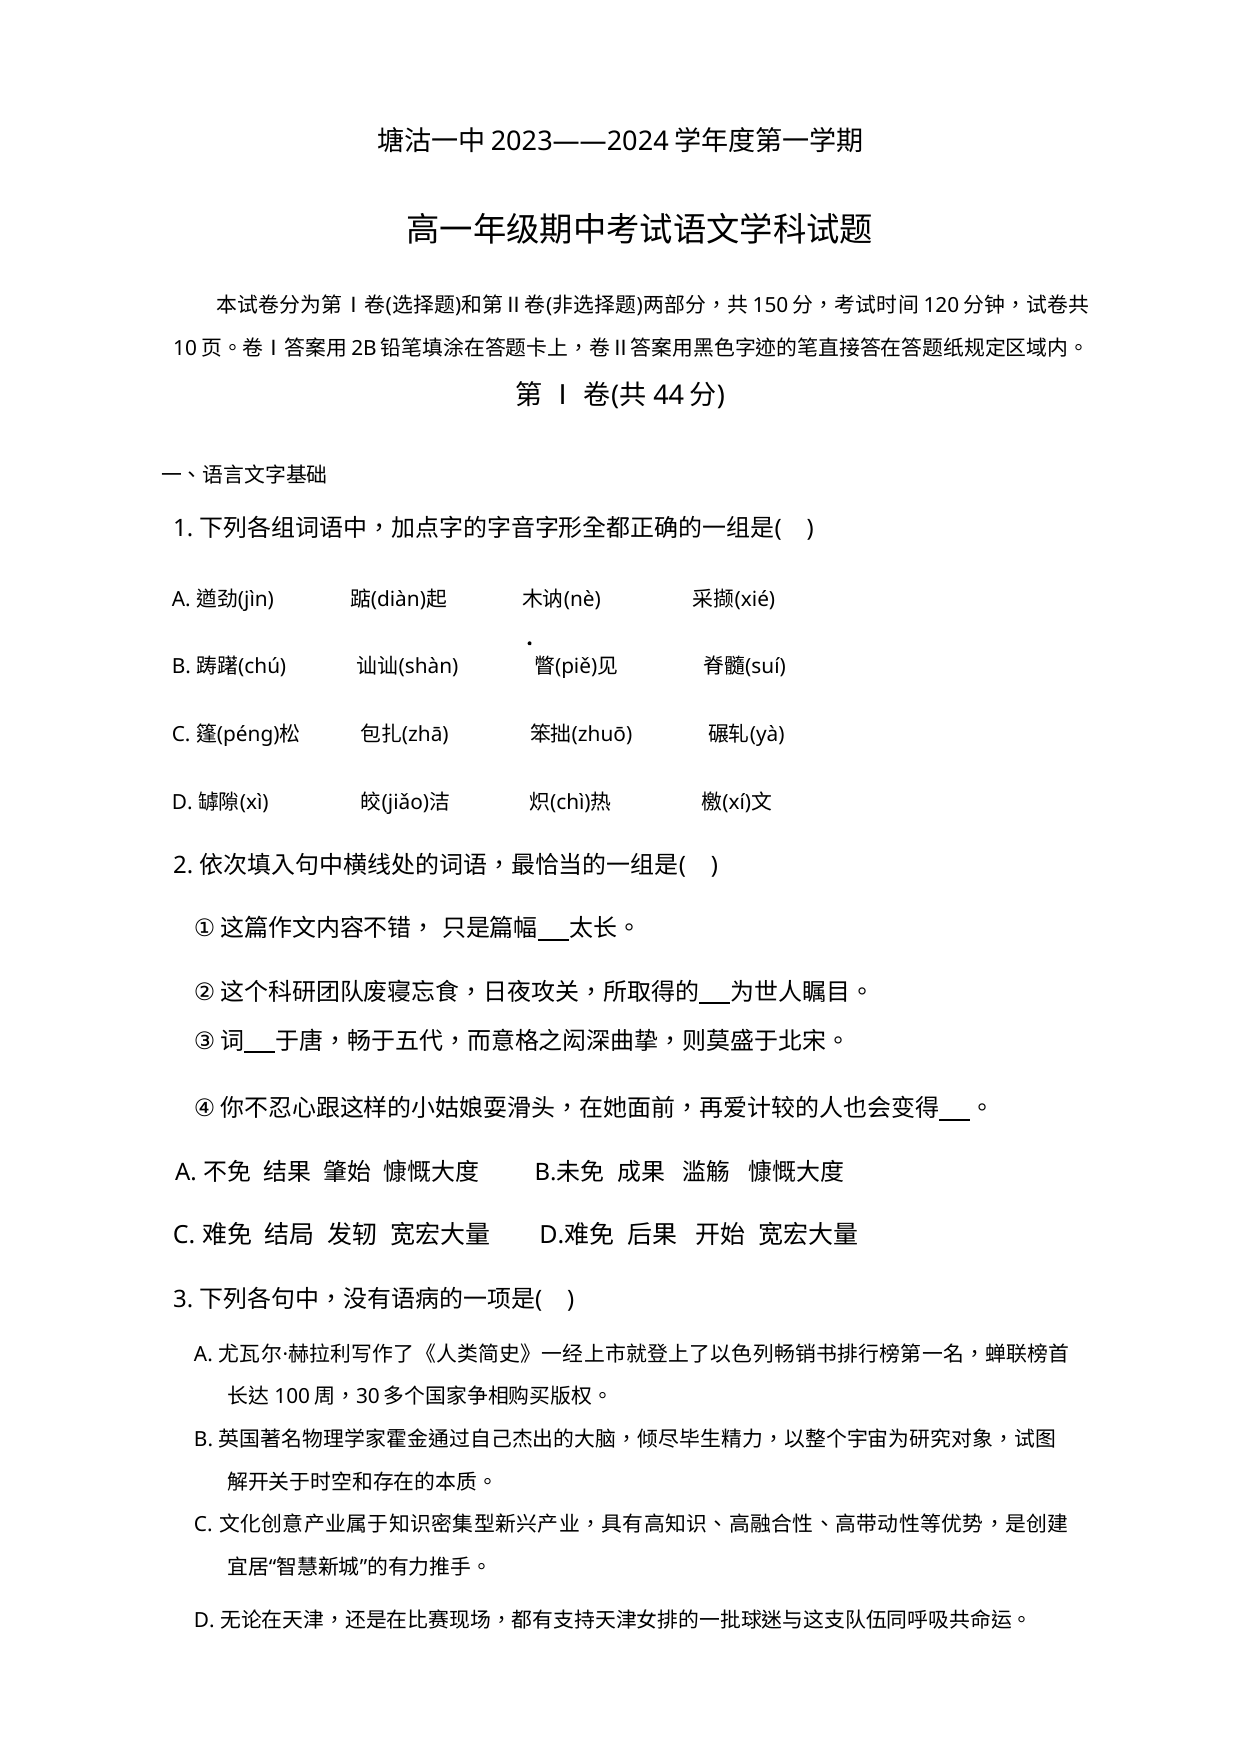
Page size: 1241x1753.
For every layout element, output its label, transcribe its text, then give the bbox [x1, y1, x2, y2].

text 塘沽一中2023——2024学年度第一学期 [150, 121, 1090, 158]
text C. 文化创意产业属于知识密集型新兴产业，具有高知识、高融合性、高带动性等优势，是创建宜居“智慧新城”的有力推手。 [194, 1509, 1071, 1580]
text A. 不免 结果 肇始 慷慨大度 B.未免 成果 滥觞 慷慨大度 [150, 1154, 1090, 1187]
text C. 篷(péng)松 包扎(zhā) 笨拙(zhuō) 碾轧(yà) [150, 712, 1090, 748]
text 3. 下列各句中，没有语病的一项是( ) [173, 1282, 1090, 1314]
text ①这篇作文内容不错， 只是篇幅 太长。 [194, 911, 1090, 944]
text A. 遒劲(jìn) 踮(diàn)起 木讷(nè) 采撷(xié) [150, 577, 1090, 612]
text A. 尤瓦尔·赫拉利写作了《人类简史》一经上市就登上了以色列畅销书排行榜第一名，蝉联榜首长达 100周，30多个国家争相购买版权。 [194, 1339, 1071, 1410]
text ④你不忍心跟这样的小姑娘耍滑头，在她面前，再爱计较的人也会变得 。 [194, 1091, 1090, 1124]
text 2. 依次填入句中横线处的词语，最恰当的一组是( ) [173, 848, 1090, 880]
text 本试卷分为第Ⅰ卷(选择题)和第Ⅱ卷(非选择题)两部分，共150分，考试时间120分钟，试卷共 10页。卷Ⅰ答案用2B铅笔填涂在答题卡上，卷Ⅱ答案用黑色字迹的笔直接答在答题纸规定区域内。 [173, 290, 1090, 361]
text 一、语言文字基础 [150, 460, 1090, 488]
text 1. 下列各组词语中，加点字的字音字形全都正确的一组是( ) [173, 511, 1090, 544]
text ③词 于唐，畅于五代，而意格之闳深曲挚，则莫盛于北宋。 [194, 1023, 1090, 1056]
text B. 英国著名物理学家霍金通过自己杰出的大脑，倾尽毕生精力，以整个宇宙为研究对象，试图解开关于时空和存在的本质。 [194, 1424, 1059, 1495]
text 高一年级期中考试语文学科试题 [406, 206, 1090, 251]
text B. 踌躇(chú) 讪讪(shàn) 瞥(piě)见 脊髓(suí) [150, 644, 1090, 680]
text ②这个科研团队废寝忘食，日夜攻关，所取得的 为世人瞩目。 [194, 975, 1090, 1007]
text 第 Ⅰ 卷(共 44分) [150, 376, 1090, 412]
text D. 罅隙(xì) 皎(jiǎo)洁 炽(chì)热 檄(xí)文 [150, 780, 1090, 816]
text C. 难免 结局 发轫 宽宏大量 D.难免 后果 开始 宽宏大量 [150, 1217, 1090, 1251]
text D. 无论在天津，还是在比赛现场，都有支持天津女排的一批球迷与这支队伍同呼吸共命运。 [194, 1605, 1090, 1633]
